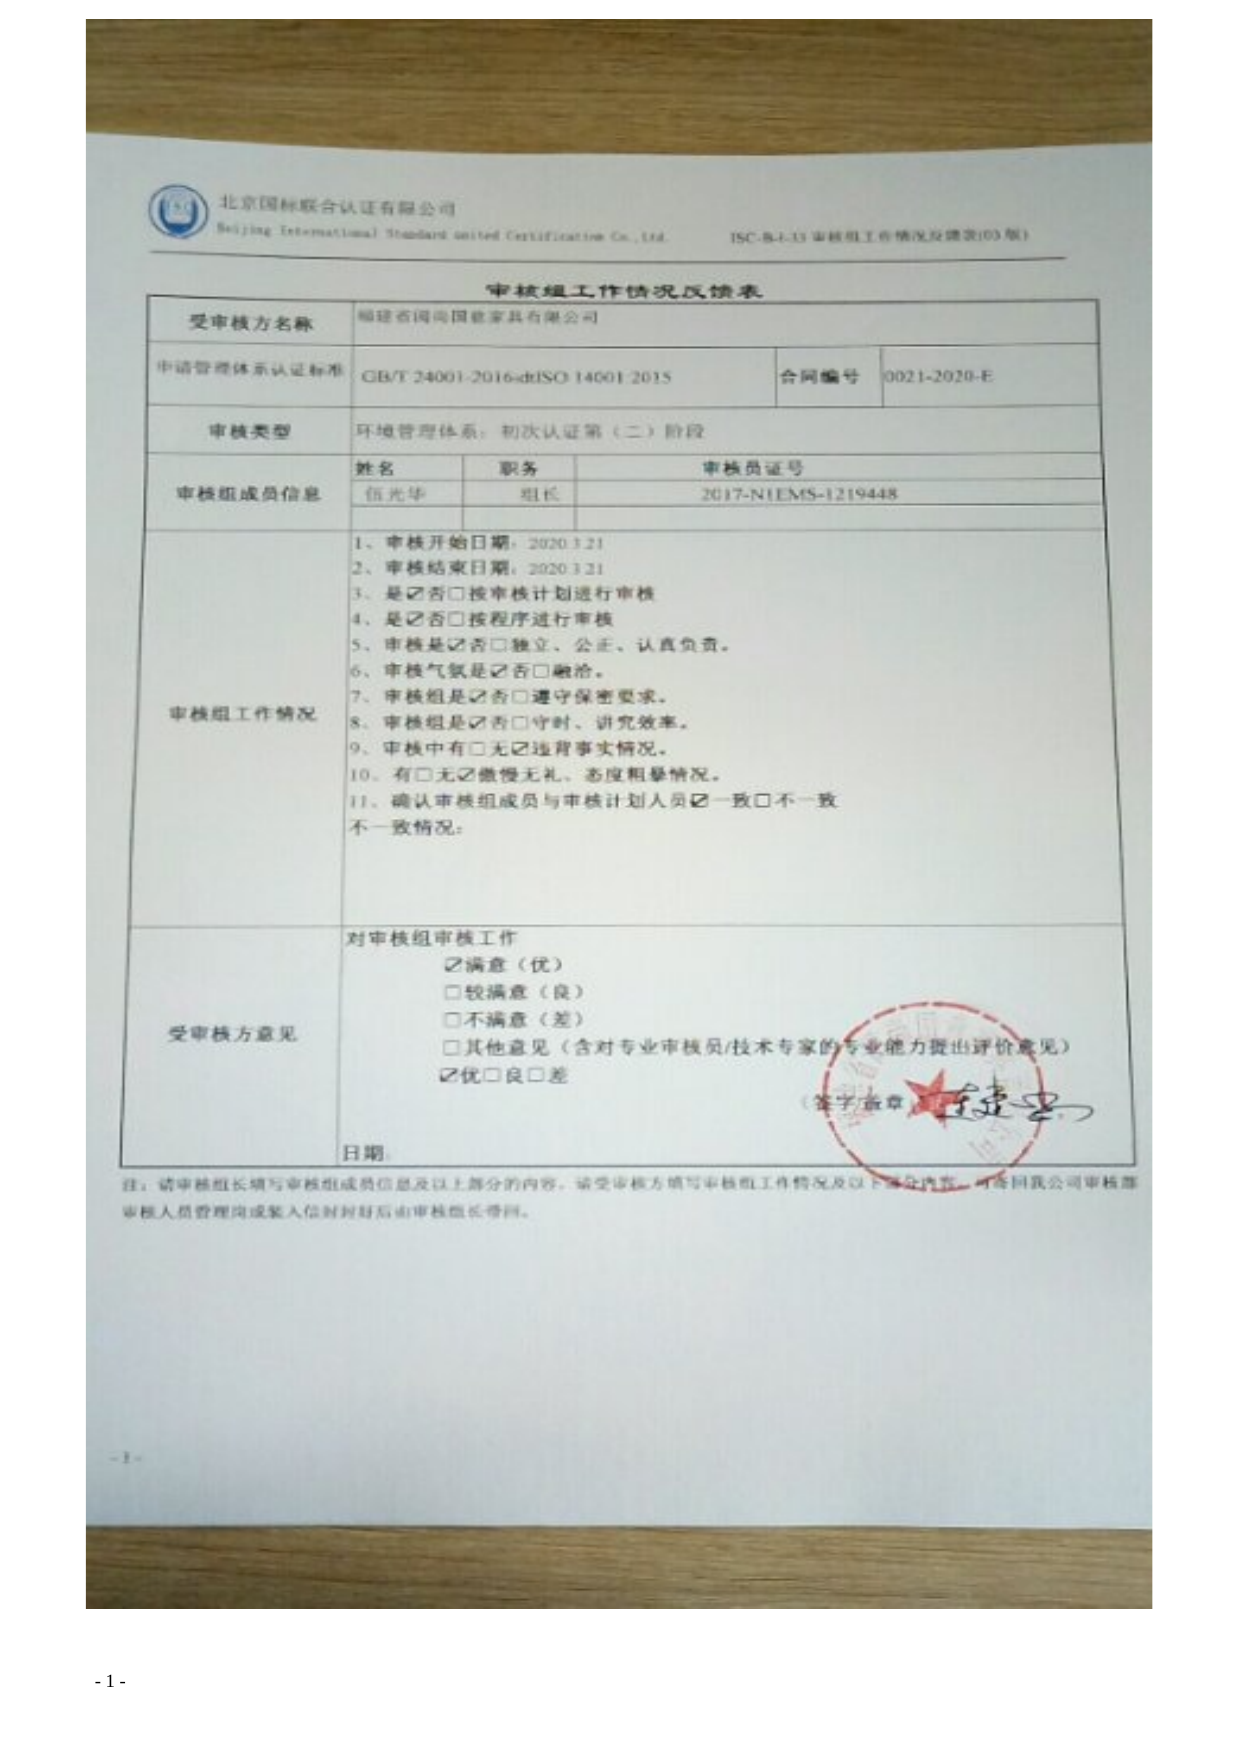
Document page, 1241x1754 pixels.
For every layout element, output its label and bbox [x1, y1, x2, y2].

picture [85, 19, 1153, 1609]
